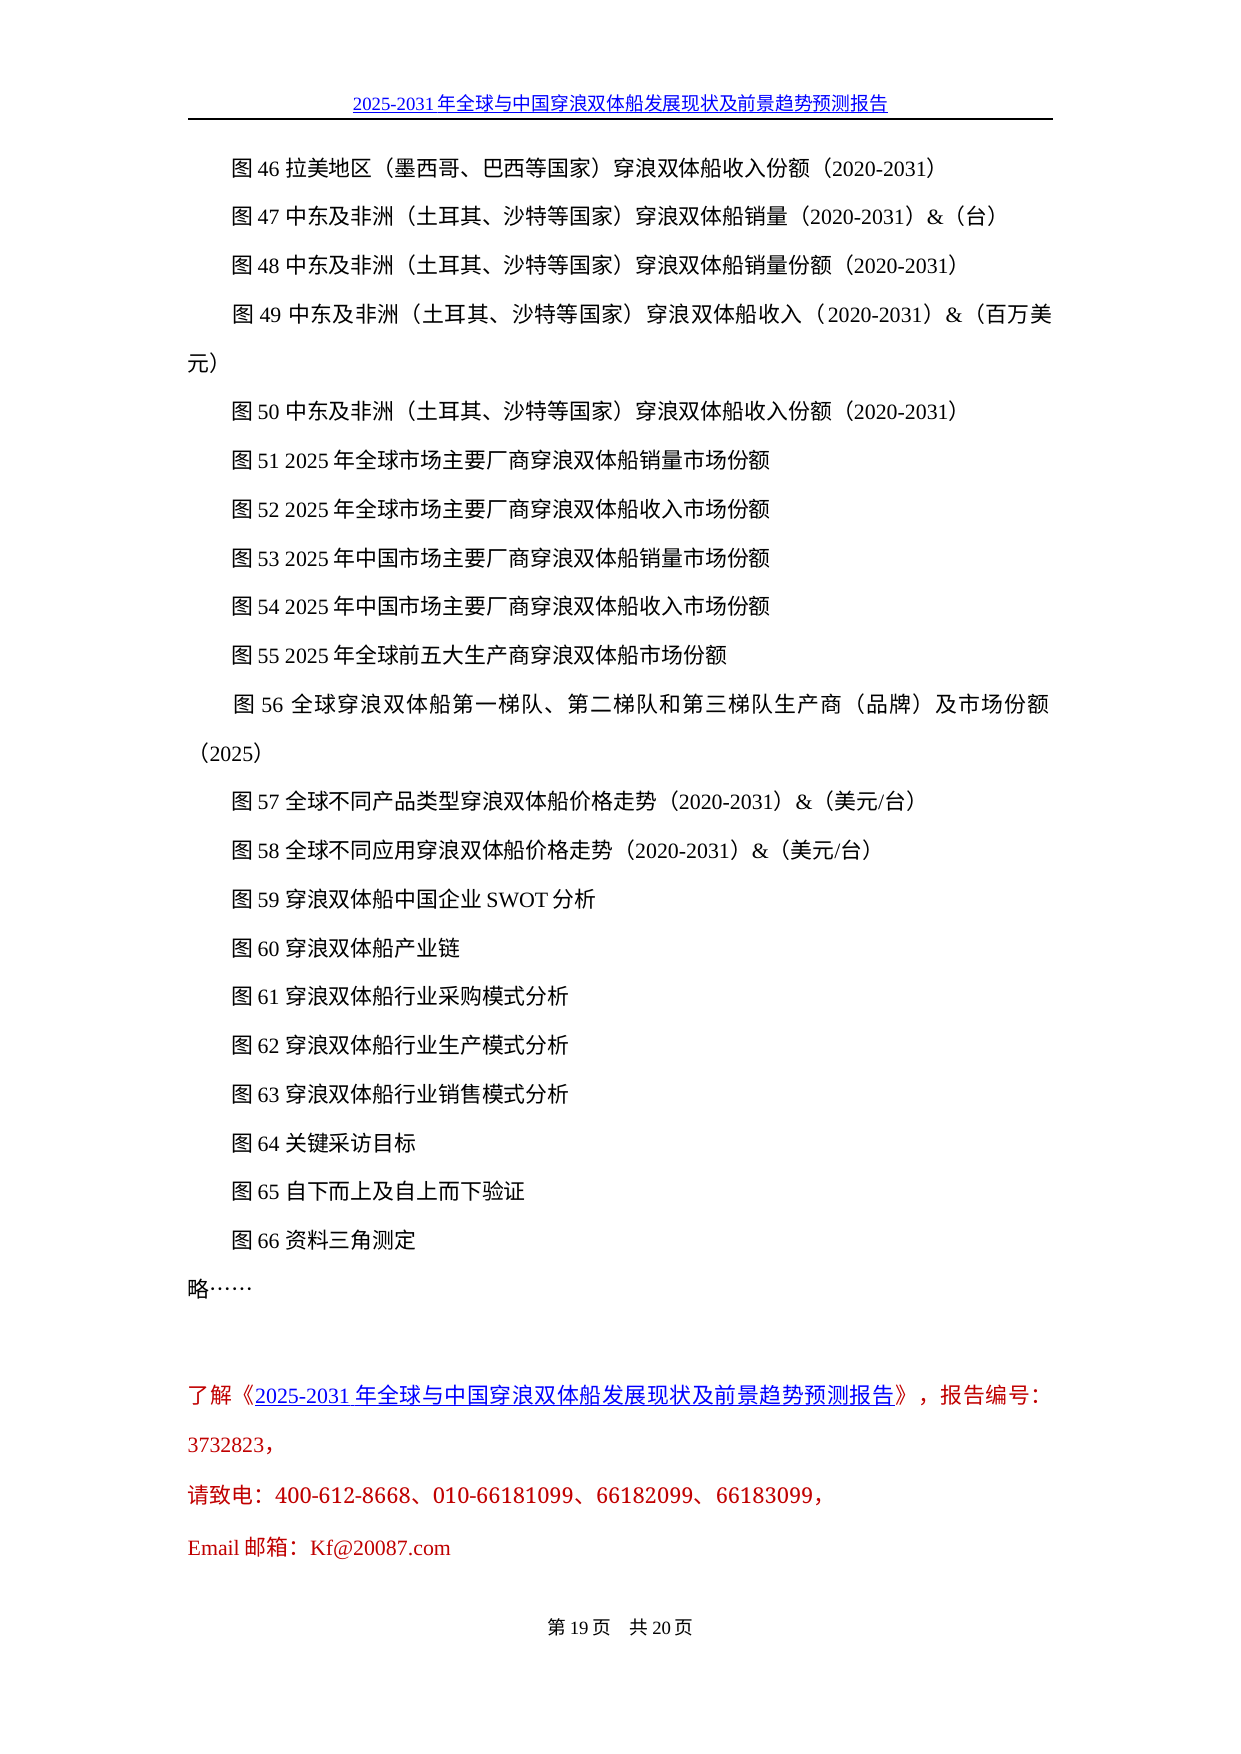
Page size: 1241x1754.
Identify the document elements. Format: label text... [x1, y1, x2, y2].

text 了解《2025-2031年全球与中国穿浪双体船发展现状及前景趋势预测报告》，报告编号：3732823， [187, 1378, 1053, 1459]
text Email邮箱：Kf@20087.com [187, 1530, 1053, 1562]
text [187, 150, 1053, 1304]
text 请致电：400-612-8668、010-66181099、66182099、66183099， [187, 1478, 1053, 1511]
